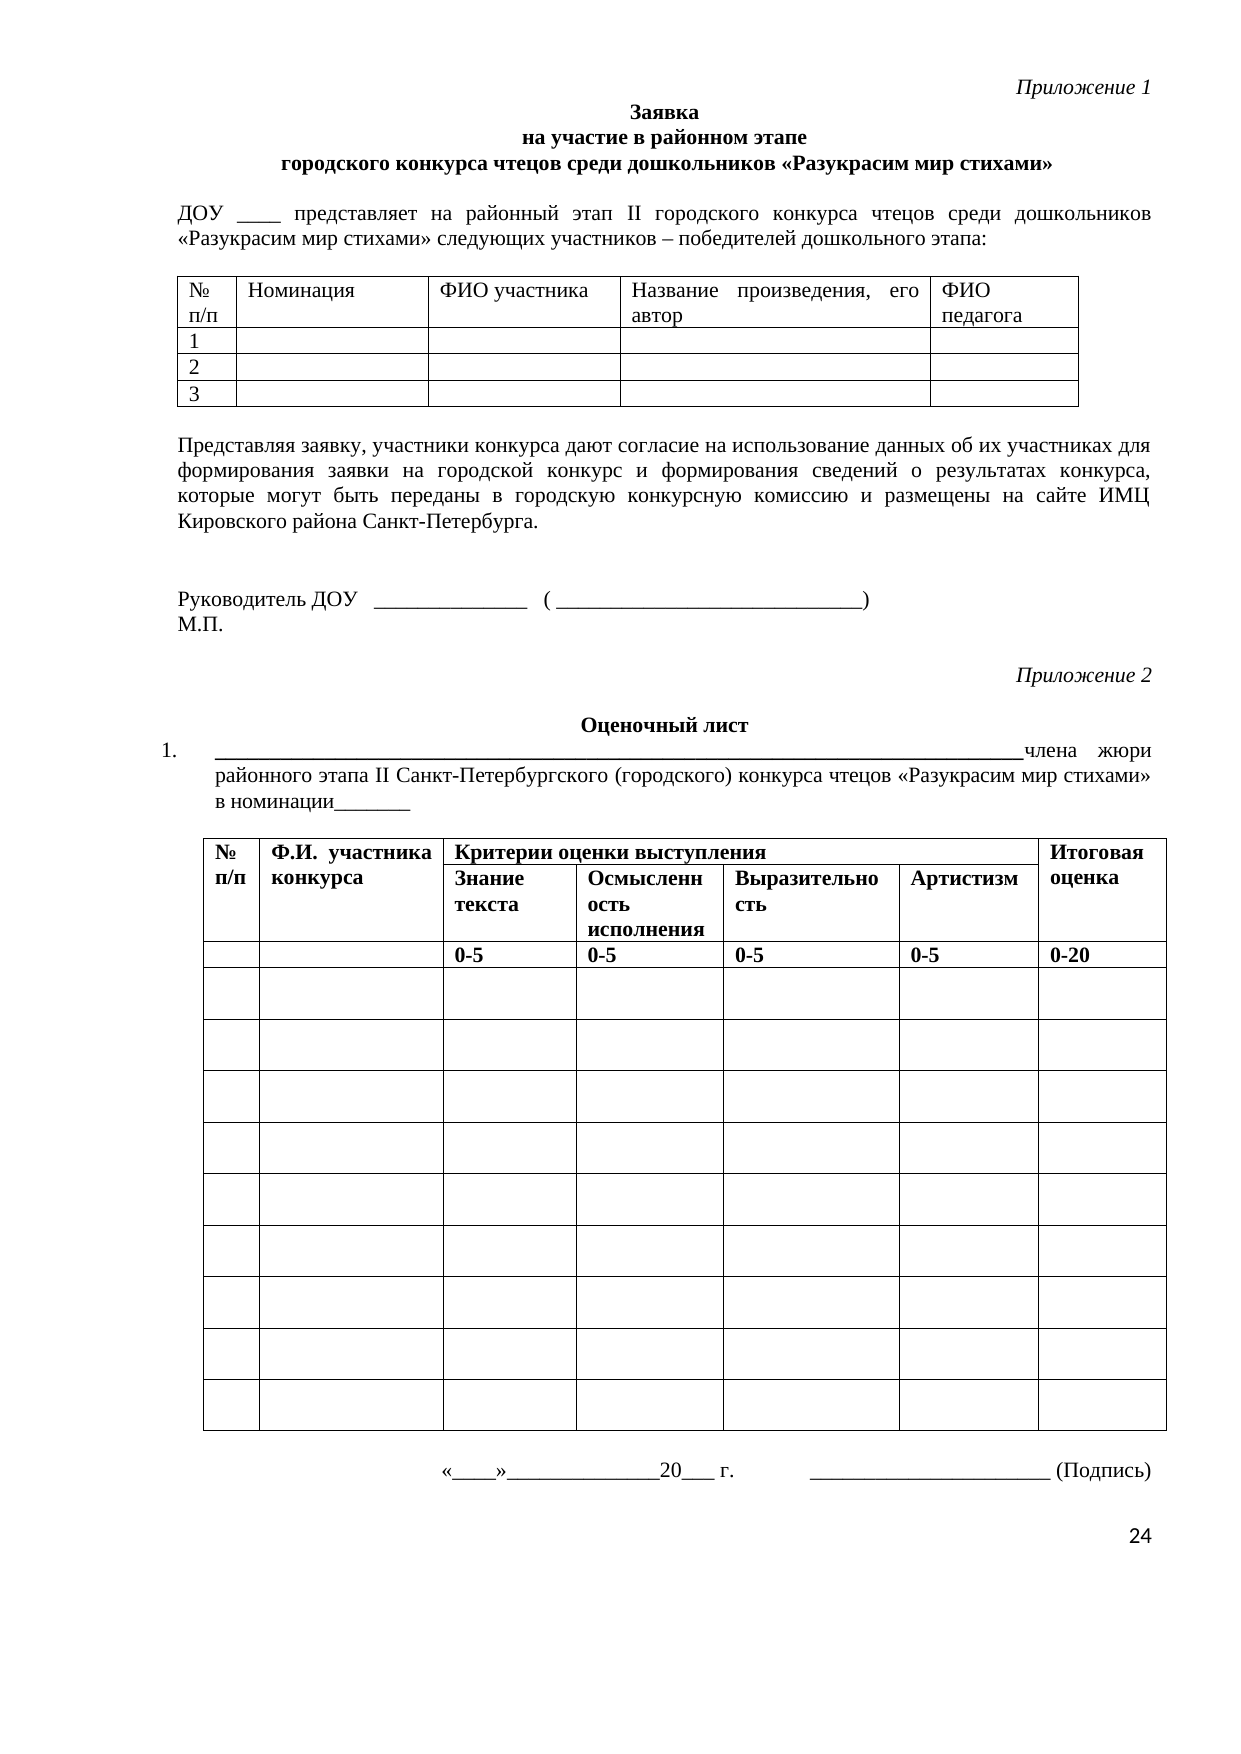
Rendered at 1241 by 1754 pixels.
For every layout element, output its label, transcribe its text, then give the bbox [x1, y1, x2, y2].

table_cell [1039, 1020, 1166, 1070]
table_cell [260, 1380, 443, 1430]
table_cell [237, 354, 428, 379]
table_cell [260, 1020, 443, 1070]
table_cell [429, 354, 620, 379]
table_cell [931, 381, 1078, 406]
table_cell [900, 1329, 1038, 1379]
table_cell 0-5 [444, 942, 576, 967]
table_cell [577, 1380, 723, 1430]
table_cell [260, 1226, 443, 1276]
text Заявка [177, 99, 1152, 124]
table_cell [931, 354, 1078, 379]
text Приложение 1 [177, 74, 1152, 99]
table_header Итоговая оценка [1039, 839, 1166, 941]
text ДОУ ____ представляет на районный этап II городского конкурса чтецов среди дошкольников «Разукрасим мир стихами» следующих участников – победителей дошкольного этапа: [177, 200, 1152, 250]
table_cell [260, 1071, 443, 1122]
table_cell [260, 1174, 443, 1224]
table_cell [900, 1123, 1038, 1173]
table_cell [621, 328, 930, 353]
table_cell 0-5 [900, 942, 1038, 967]
table_cell [1039, 1174, 1166, 1224]
table_cell [724, 1226, 899, 1276]
table_cell [260, 942, 443, 967]
table_cell Выразительность [724, 865, 899, 941]
table_cell 0-5 [577, 942, 723, 967]
table_cell [204, 1123, 259, 1173]
table_cell 0-5 [724, 942, 899, 967]
table_cell [444, 1020, 576, 1070]
table_cell [577, 1329, 723, 1379]
table_cell 1 [178, 328, 236, 353]
table_cell [1039, 1380, 1166, 1430]
table_cell [237, 328, 428, 353]
table_cell [621, 381, 930, 406]
text Приложение 2 [177, 662, 1152, 687]
table_cell [724, 1174, 899, 1224]
table_cell [724, 1277, 899, 1327]
table_cell Осмысленность исполнения [577, 865, 723, 941]
text Представляя заявку, участники конкурса дают согласие на использование данных об их участниках для формирования заявки на городской конкурс и формирования сведений о результатах конкурса, которые могут быть переданы в городскую конкурсную комиссию и размещены на сайте ИМЦ Кировского района Санкт-Петербурга. [177, 432, 1152, 533]
table_cell [204, 1226, 259, 1276]
table_cell [621, 354, 930, 379]
table_cell [724, 1123, 899, 1173]
table_cell [724, 968, 899, 1019]
table_cell [900, 968, 1038, 1019]
table_cell [577, 1071, 723, 1122]
table_cell [724, 1071, 899, 1122]
table_cell [444, 1123, 576, 1173]
table_cell [931, 328, 1078, 353]
table_header № п/п [204, 839, 259, 941]
table_cell Артистизм [900, 865, 1038, 941]
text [177, 1457, 1152, 1482]
table_cell [900, 1226, 1038, 1276]
table_cell [260, 1329, 443, 1379]
table_cell [577, 1174, 723, 1224]
table_cell [577, 1277, 723, 1327]
table_cell [724, 1020, 899, 1070]
table_cell 3 [178, 381, 236, 406]
table_cell [204, 1174, 259, 1224]
text Руководитель ДОУ ______________ ( ____________________________) [177, 586, 1152, 611]
table_header Критерии оценки выступления [444, 839, 1038, 864]
table_cell [900, 1071, 1038, 1122]
table_cell [444, 1226, 576, 1276]
table_cell [1039, 968, 1166, 1019]
table_cell [260, 1277, 443, 1327]
table_header Ф.И. участника конкурса [260, 839, 443, 941]
table_cell [429, 328, 620, 353]
table_cell [444, 1277, 576, 1327]
table_cell [444, 1380, 576, 1430]
text на участие в районном этапе [177, 124, 1152, 149]
table_header Номинация [237, 277, 428, 327]
table_cell [204, 1277, 259, 1327]
table_cell [1039, 1329, 1166, 1379]
table_cell 2 [178, 354, 236, 379]
table_header ФИО участника [429, 277, 620, 327]
text М.П. [177, 611, 1152, 636]
list __________________________________________________________________________члена жюри районного этапа II Санкт-Петербургского (городского) конкурса чтецов «Разукрасим мир стихами» в номинации_______ [177, 737, 1152, 813]
table_cell [204, 1380, 259, 1430]
table_cell [577, 1226, 723, 1276]
table_cell [1039, 1123, 1166, 1173]
table_cell [204, 1329, 259, 1379]
table_cell [724, 1380, 899, 1430]
table_cell [444, 1329, 576, 1379]
table_cell [429, 381, 620, 406]
table_cell 0-20 [1039, 942, 1166, 967]
table_cell [1039, 1226, 1166, 1276]
table_header № п/п [178, 277, 236, 327]
table_cell [577, 1123, 723, 1173]
table_header Название произведения, его автор [621, 277, 930, 327]
table_cell [900, 1020, 1038, 1070]
text городского конкурса чтецов среди дошкольников «Разукрасим мир стихами» [177, 149, 1152, 175]
table_cell [444, 968, 576, 1019]
table_header ФИО педагога [931, 277, 1078, 327]
table_cell [204, 968, 259, 1019]
table_cell [900, 1174, 1038, 1224]
table_cell [577, 968, 723, 1019]
table_cell [237, 381, 428, 406]
table_cell Знание текста [444, 865, 576, 941]
table_cell [1039, 1071, 1166, 1122]
table_cell [444, 1071, 576, 1122]
table_cell [1039, 1277, 1166, 1327]
table_cell [577, 1020, 723, 1070]
table_cell [444, 1174, 576, 1224]
table_cell [724, 1329, 899, 1379]
table_cell [260, 968, 443, 1019]
text Оценочный лист [177, 712, 1152, 737]
table_cell [204, 1071, 259, 1122]
table_cell [204, 1020, 259, 1070]
table_cell [900, 1277, 1038, 1327]
table_cell [260, 1123, 443, 1173]
table_cell [900, 1380, 1038, 1430]
table_cell [204, 942, 259, 967]
